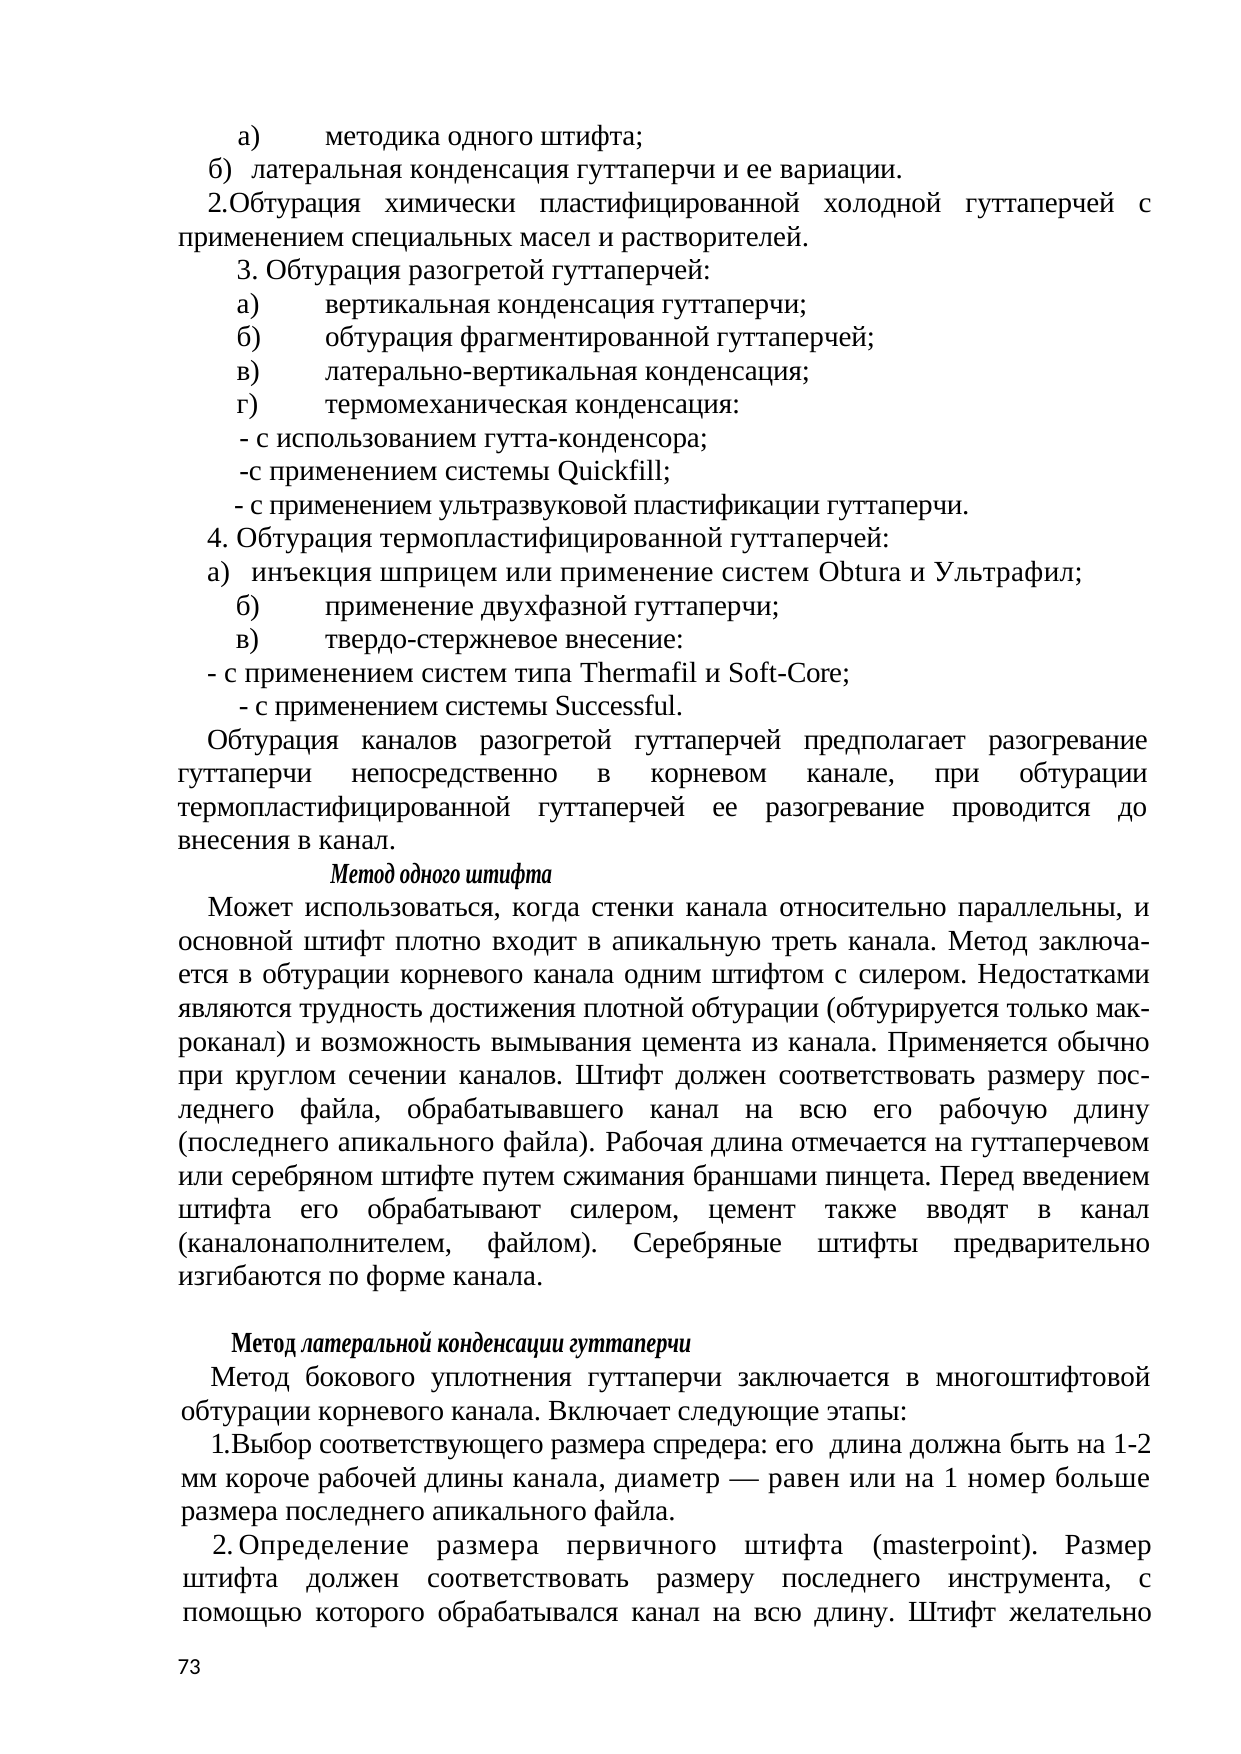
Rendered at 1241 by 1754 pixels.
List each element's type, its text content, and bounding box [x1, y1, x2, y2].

text - с применением систем типа Thermafil и Soft-Core; [177, 655, 1149, 688]
text 2. Обтурация химически пластифицированной холодной гуттаперчей с применением специальных масел и растворителей. [178, 185, 1152, 252]
text в) твердо-стержневое внесение: [206, 621, 1152, 655]
text Метод бокового уплотнения гуттаперчи заключается в многоштифтовой обтурации корневого канала. Включает следующие этапы: [181, 1359, 1151, 1426]
text в) латерально-вертикальная конденсация; [207, 353, 1152, 386]
text г) термомеханическая конденсация: [207, 386, 1152, 420]
text б) применение двухфазной гуттаперчи; [206, 588, 1152, 621]
text -с применением системы Quickfill; [209, 453, 1152, 487]
text б) обтурация фрагментированной гуттаперчей; [207, 319, 1152, 353]
text Метод латеральной конденсации гуттаперчи [202, 1326, 1152, 1359]
text Обтурация каналов разогретой гуттаперчей предполагает разогревание гуттаперчи непосредственно в корневом канале, при обтурации термопластифицированной гуттаперчей ее разогревание проводится до внесения в канал. [177, 722, 1147, 856]
text 1. Выбор соответствующего размера спредера: его длина должна быть на 1-2 мм короче рабочей длины канала, диаметр — равен или на 1 номер больше размера последнего апикального файла. [181, 1426, 1152, 1527]
text - с применением системы Successful. [209, 688, 1152, 722]
text а) инъекция шприцем или применение систем Obtura и Ультрафил; [177, 554, 1152, 588]
text 3. Обтурация разогретой гуттаперчей: [207, 252, 1152, 286]
text - с использованием гутта-конденсора; [209, 420, 1152, 453]
text Метод одного штифта [301, 856, 1152, 889]
text а) методика одного штифта; [208, 118, 1152, 152]
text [182, 1527, 1152, 1627]
text б) латеральная конденсация гуттаперчи и ее вариации. [178, 152, 1152, 185]
text 4. Обтурация термопластифицированной гуттаперчей: [177, 521, 1150, 554]
text - с применением ультразвуковой пластификации гуттаперчи. [177, 487, 1152, 521]
text а) вертикальная конденсация гуттаперчи; [207, 286, 1152, 319]
text Может использоваться, когда стенки канала относительно параллельны, и основной штифт плотно входит в апикальную треть канала. Метод заключается в обтурации корневого канала одним штифтом с силером. Недостатками являются трудность достижения плотной обтурации (обтурируется только макроканал) и возможность вымывания цемента из канала. Применяется обычно при круглом сечении каналов. Штифт должен соответствовать размеру последнего файла, обрабатывавшего канал на всю его рабочую длину (последнего апикального файла). Рабочая длина отмечается на гуттаперчевом или серебряном штифте путем сжимания браншами пинцета. Перед введением штифта его обрабатывают силером, цемент также вводят в канал (каналонаполнителем, файлом). Серебряные штифты предварительно изгибаются по форме канала. [178, 889, 1150, 1292]
